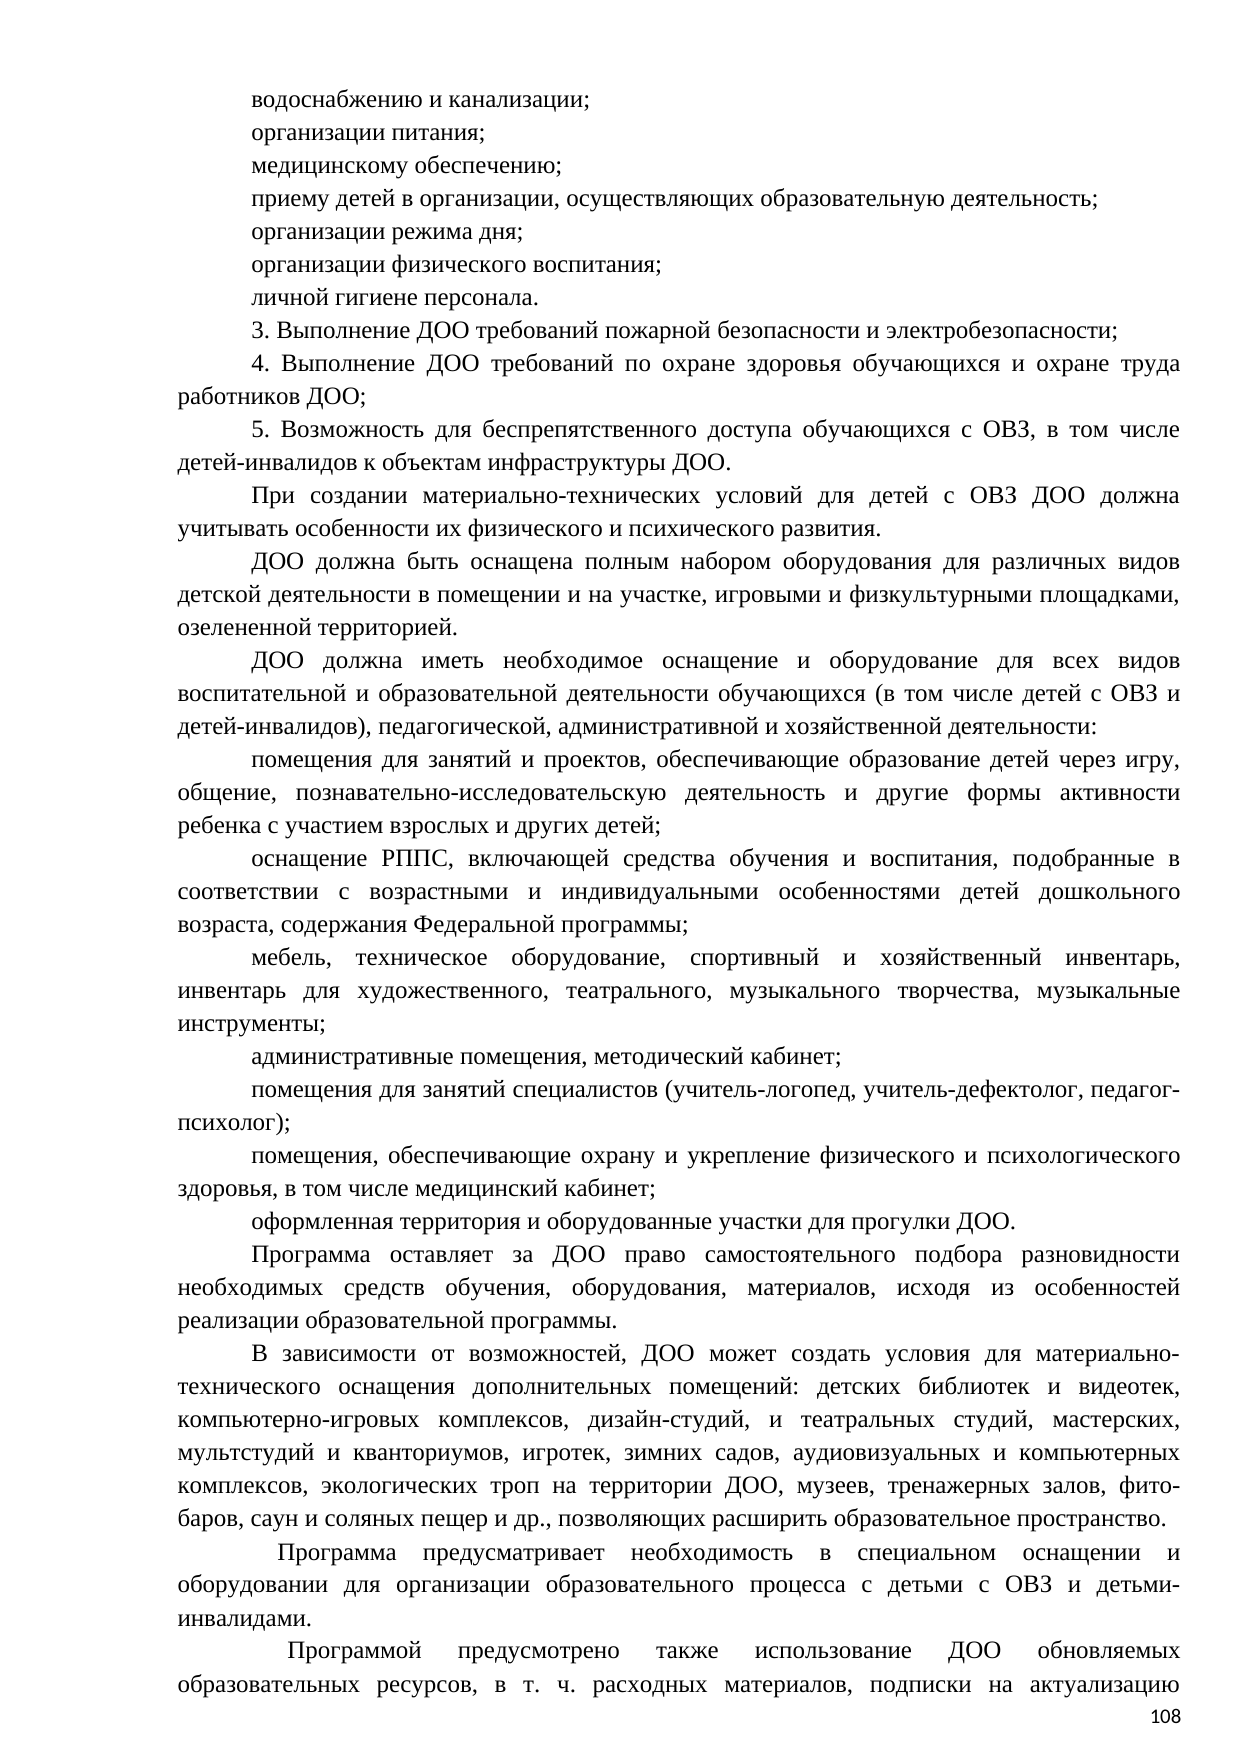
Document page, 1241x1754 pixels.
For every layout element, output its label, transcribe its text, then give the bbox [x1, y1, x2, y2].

text медицинскому обеспечению; [177, 150, 1181, 178]
text личной гигиене персонала. [177, 282, 1181, 311]
text помещения для занятий специалистов (учитель-логопед, учитель-дефектолог, педагог-психолог); [177, 1074, 1181, 1136]
text организации питания; [177, 117, 1181, 145]
text помещения, обеспечивающие охрану и укрепление физического и психологического здоровья, в том числе медицинский кабинет; [177, 1140, 1181, 1202]
text 3. Выполнение ДОО требований пожарной безопасности и электробезопасности; [177, 315, 1181, 343]
text ДОО должна быть оснащена полным набором оборудования для различных видов детской деятельности в помещении и на участке, игровыми и физкультурными площадками, озелененной территорией. [177, 546, 1181, 641]
text водоснабжению и канализации; [177, 84, 1181, 112]
text приему детей в организации, осуществляющих образовательную деятельность; [177, 183, 1181, 211]
text ДОО должна иметь необходимое оснащение и оборудование для всех видов воспитательной и образовательной деятельности обучающихся (в том числе детей с ОВЗ и детей-инвалидов), педагогической, административной и хозяйственной деятельности: [177, 645, 1181, 740]
text организации режима дня; [177, 216, 1181, 244]
text В зависимости от возможностей, ДОО может создать условия для материально-технического оснащения дополнительных помещений: детских библиотек и видеотек, компьютерно-игровых комплексов, дизайн-студий, и театральных студий, мастерских, мультстудий и кванториумов, игротек, зимних садов, аудиовизуальных и компьютерных комплексов, экологических троп на территории ДОО, музеев, тренажерных залов, фито-баров, саун и соляных пещер и др., позволяющих расширить образовательное пространство. [177, 1338, 1181, 1532]
text мебель, техническое оборудование, спортивный и хозяйственный инвентарь, инвентарь для художественного, театрального, музыкального творчества, музыкальные инструменты; [177, 942, 1181, 1037]
text Программа предусматривает необходимость в специальном оснащении и оборудовании для организации образовательного процесса с детьми с ОВЗ и детьми-инвалидами. [177, 1537, 1181, 1631]
text При создании материально-технических условий для детей с ОВЗ ДОО должна учитывать особенности их физического и психического развития. [177, 480, 1181, 542]
text оснащение РППС, включающей средства обучения и воспитания, подобранные в соответствии с возрастными и индивидуальными особенностями детей дошкольного возраста, содержания Федеральной программы; [177, 843, 1181, 938]
text оформленная территория и оборудованные участки для прогулки ДОО. [177, 1206, 1181, 1235]
text помещения для занятий и проектов, обеспечивающие образование детей через игру, общение, познавательно-исследовательскую деятельность и другие формы активности ребенка с участием взрослых и других детей; [177, 744, 1181, 839]
text организации физического воспитания; [177, 249, 1181, 277]
text административные помещения, методический кабинет; [177, 1041, 1181, 1070]
text 4. Выполнение ДОО требований по охране здоровья обучающихся и охране труда работников ДОО; [177, 348, 1181, 409]
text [177, 1636, 1181, 1697]
text 5. Возможность для беспрепятственного доступа обучающихся с ОВЗ, в том числе детей-инвалидов к объектам инфраструктуры ДОО. [177, 414, 1181, 476]
text Программа оставляет за ДОО право самостоятельного подбора разновидности необходимых средств обучения, оборудования, материалов, исходя из особенностей реализации образовательной программы. [177, 1239, 1181, 1334]
